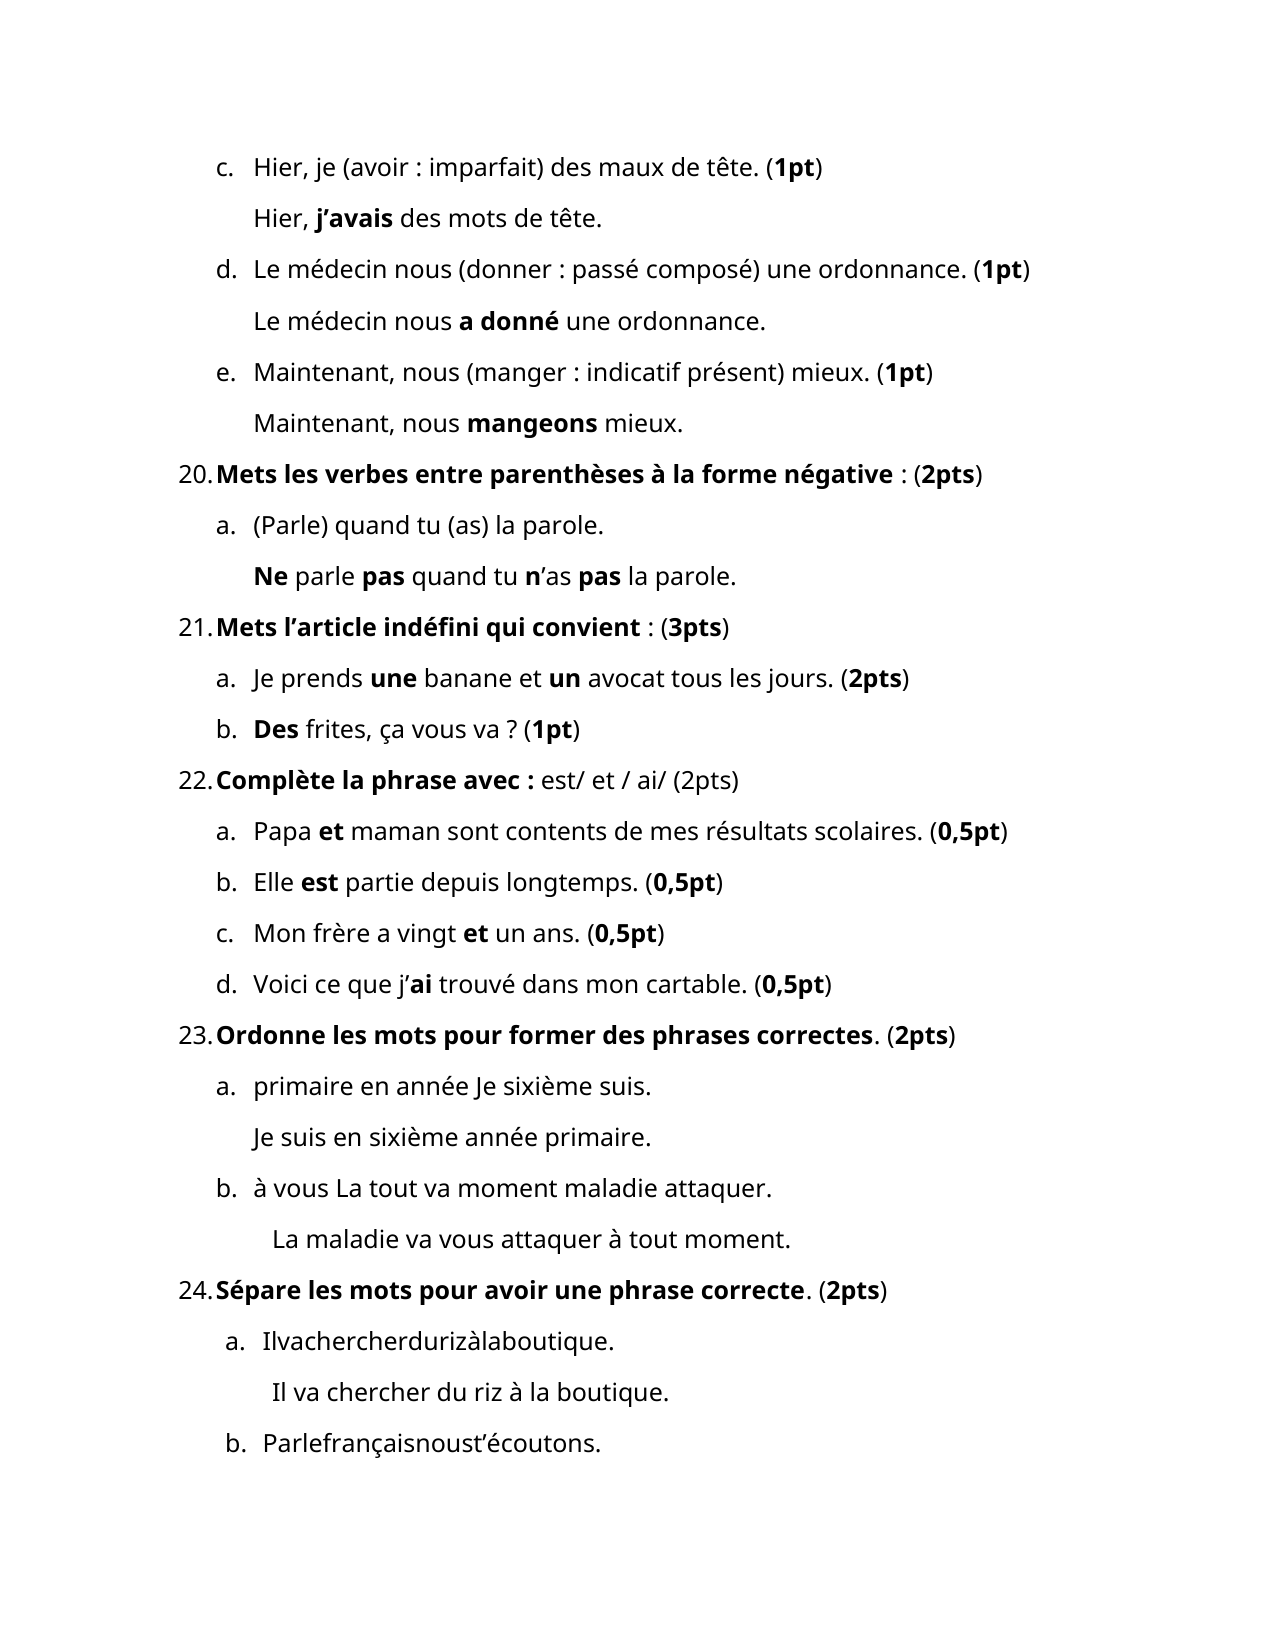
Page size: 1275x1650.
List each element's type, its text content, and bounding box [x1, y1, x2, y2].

list Parlefrançaisnoust’écoutons. [225, 1426, 1125, 1460]
list Hier, je (avoir : imparfait) des maux de tête. (1pt) [216, 150, 1125, 184]
list Je suis en sixième année primaire. [253, 1120, 1125, 1154]
list (Parle) quand tu (as) la parole. [216, 507, 1125, 541]
list Le médecin nous (donner : passé composé) une ordonnance. (1pt) [216, 252, 1125, 286]
list à vous La tout va moment maladie attaquer. [216, 1171, 1125, 1205]
list Le médecin nous a donné une ordonnance. [253, 303, 1125, 337]
list Ordonne les mots pour former des phrases correctes. (2pts) [178, 1018, 1125, 1052]
list primaire en année Je sixième suis. [216, 1069, 1125, 1103]
list Des frites, ça vous va ? (1pt) [216, 711, 1125, 746]
list Ne parle pas quand tu n’as pas la parole. [253, 558, 1125, 592]
list Ilvachercherdurizàlaboutique. [225, 1324, 1125, 1358]
list Il va chercher du riz à la boutique. [272, 1375, 1125, 1409]
list Elle est partie depuis longtemps. (0,5pt) [216, 864, 1125, 899]
list Maintenant, nous mangeons mieux. [253, 405, 1125, 439]
list Hier, j’avais des mots de tête. [253, 201, 1125, 235]
list Complète la phrase avec : est/ et / ai/ (2pts) [178, 762, 1125, 797]
list Maintenant, nous (manger : indicatif présent) mieux. (1pt) [216, 354, 1125, 388]
list Voici ce que j’ai trouvé dans mon cartable. (0,5pt) [216, 967, 1125, 1001]
list Mets les verbes entre parenthèses à la forme négative : (2pts) [178, 456, 1125, 490]
list Mets l’article indéfini qui convient : (3pts) [178, 609, 1125, 643]
list Sépare les mots pour avoir une phrase correcte. (2pts) [178, 1273, 1125, 1307]
list Je prends une banane et un avocat tous les jours. (2pts) [216, 660, 1125, 694]
list La maladie va vous attaquer à tout moment. [272, 1222, 1125, 1256]
list Mon frère a vingt et un ans. (0,5pt) [216, 916, 1125, 950]
list Papa et maman sont contents de mes résultats scolaires. (0,5pt) [216, 813, 1125, 848]
